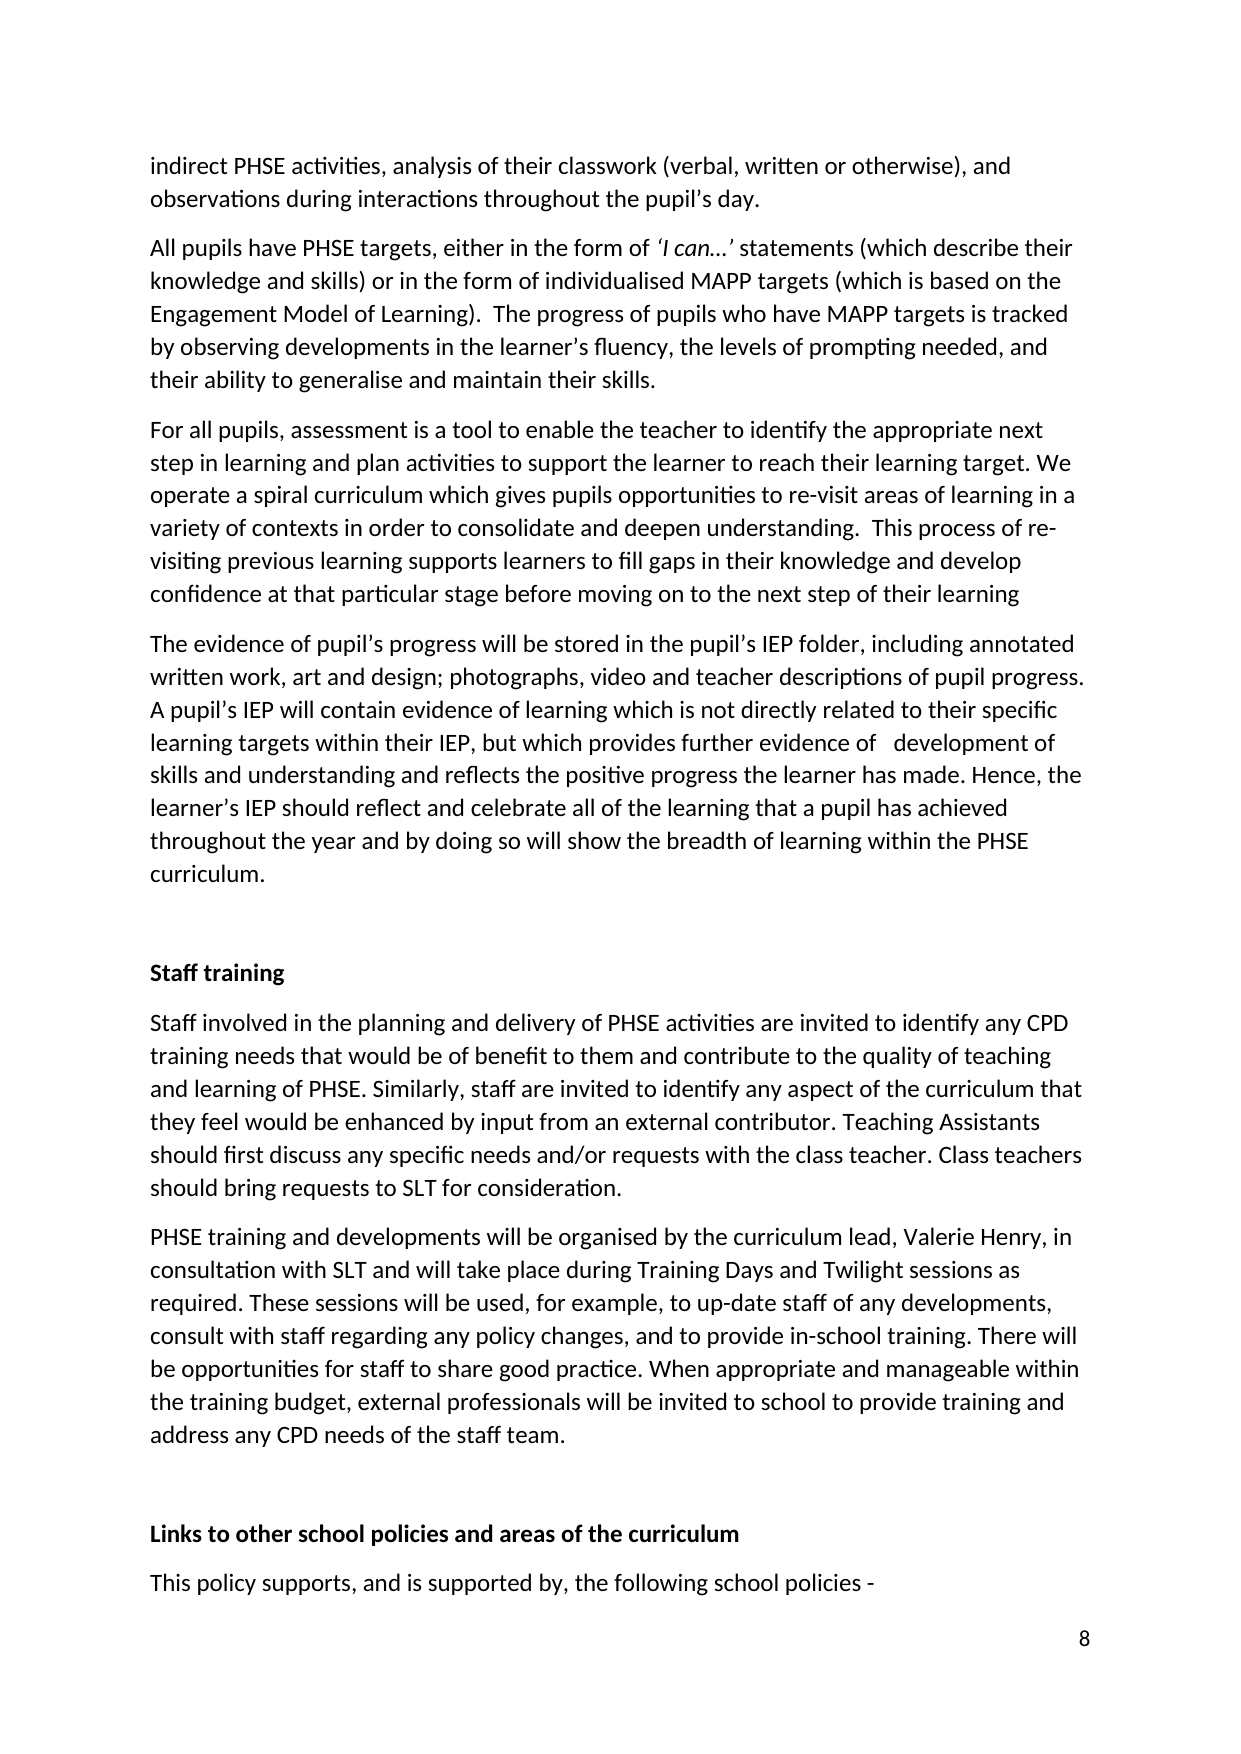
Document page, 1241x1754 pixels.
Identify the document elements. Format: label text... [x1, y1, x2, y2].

text Staff training [150, 957, 1090, 988]
text Staff involved in the planning and delivery of PHSE activities are invited to identify any CPD training needs that would be of benefit to them and contribute to the quality of teaching and learning of PHSE. Similarly, staff are invited to identify any aspect of the curriculum that they feel would be enhanced by input from an external contributor. Teaching Assistants should first discuss any specific needs and/or requests with the class teacher. Class teachers should bring requests to SLT for consideration. [150, 1007, 1090, 1202]
text The evidence of pupil’s progress will be stored in the pupil’s IEP folder, including annotated written work, art and design; photographs, video and teacher descriptions of pupil progress. A pupil’s IEP will contain evidence of learning which is not directly related to their specific learning targets within their IEP, but which provides further evidence of development of skills and understanding and reflects the positive progress the learner has made. Hence, the learner’s IEP should reflect and celebrate all of the learning that a pupil has achieved throughout the year and by doing so will show the breadth of learning within the PHSE curriculum. [150, 628, 1090, 889]
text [150, 150, 1090, 213]
text For all pupils, assessment is a tool to enable the teacher to identify the appropriate next step in learning and plan activities to support the learner to reach their learning target. We operate a spiral curriculum which gives pupils opportunities to re-visit areas of learning in a variety of contexts in order to consolidate and deepen understanding. This process of re-visiting previous learning supports learners to fill gaps in their knowledge and develop confidence at that particular stage before moving on to the next step of their learning [150, 414, 1090, 609]
text Links to other school policies and areas of the curriculum [150, 1518, 1090, 1548]
text PHSE training and developments will be organised by the curriculum lead, Valerie Henry, in consultation with SLT and will take place during Training Days and Twilight sessions as required. These sessions will be used, for example, to up-date staff of any developments, consult with staff regarding any policy changes, and to provide in-school training. There will be opportunities for staff to share good practice. When appropriate and manageable within the training budget, external professionals will be invited to school to provide training and address any CPD needs of the staff team. [150, 1221, 1090, 1449]
text This policy supports, and is supported by, the following school policies - [150, 1567, 1090, 1598]
text All pupils have PHSE targets, either in the form of ‘I can…’ statements (which describe their knowledge and skills) or in the form of individualised MAPP targets (which is based on the Engagement Model of Learning). The progress of pupils who have MAPP targets is tracked by observing developments in the learner’s fluency, the levels of prompting needed, and their ability to generalise and maintain their skills. [150, 232, 1090, 395]
